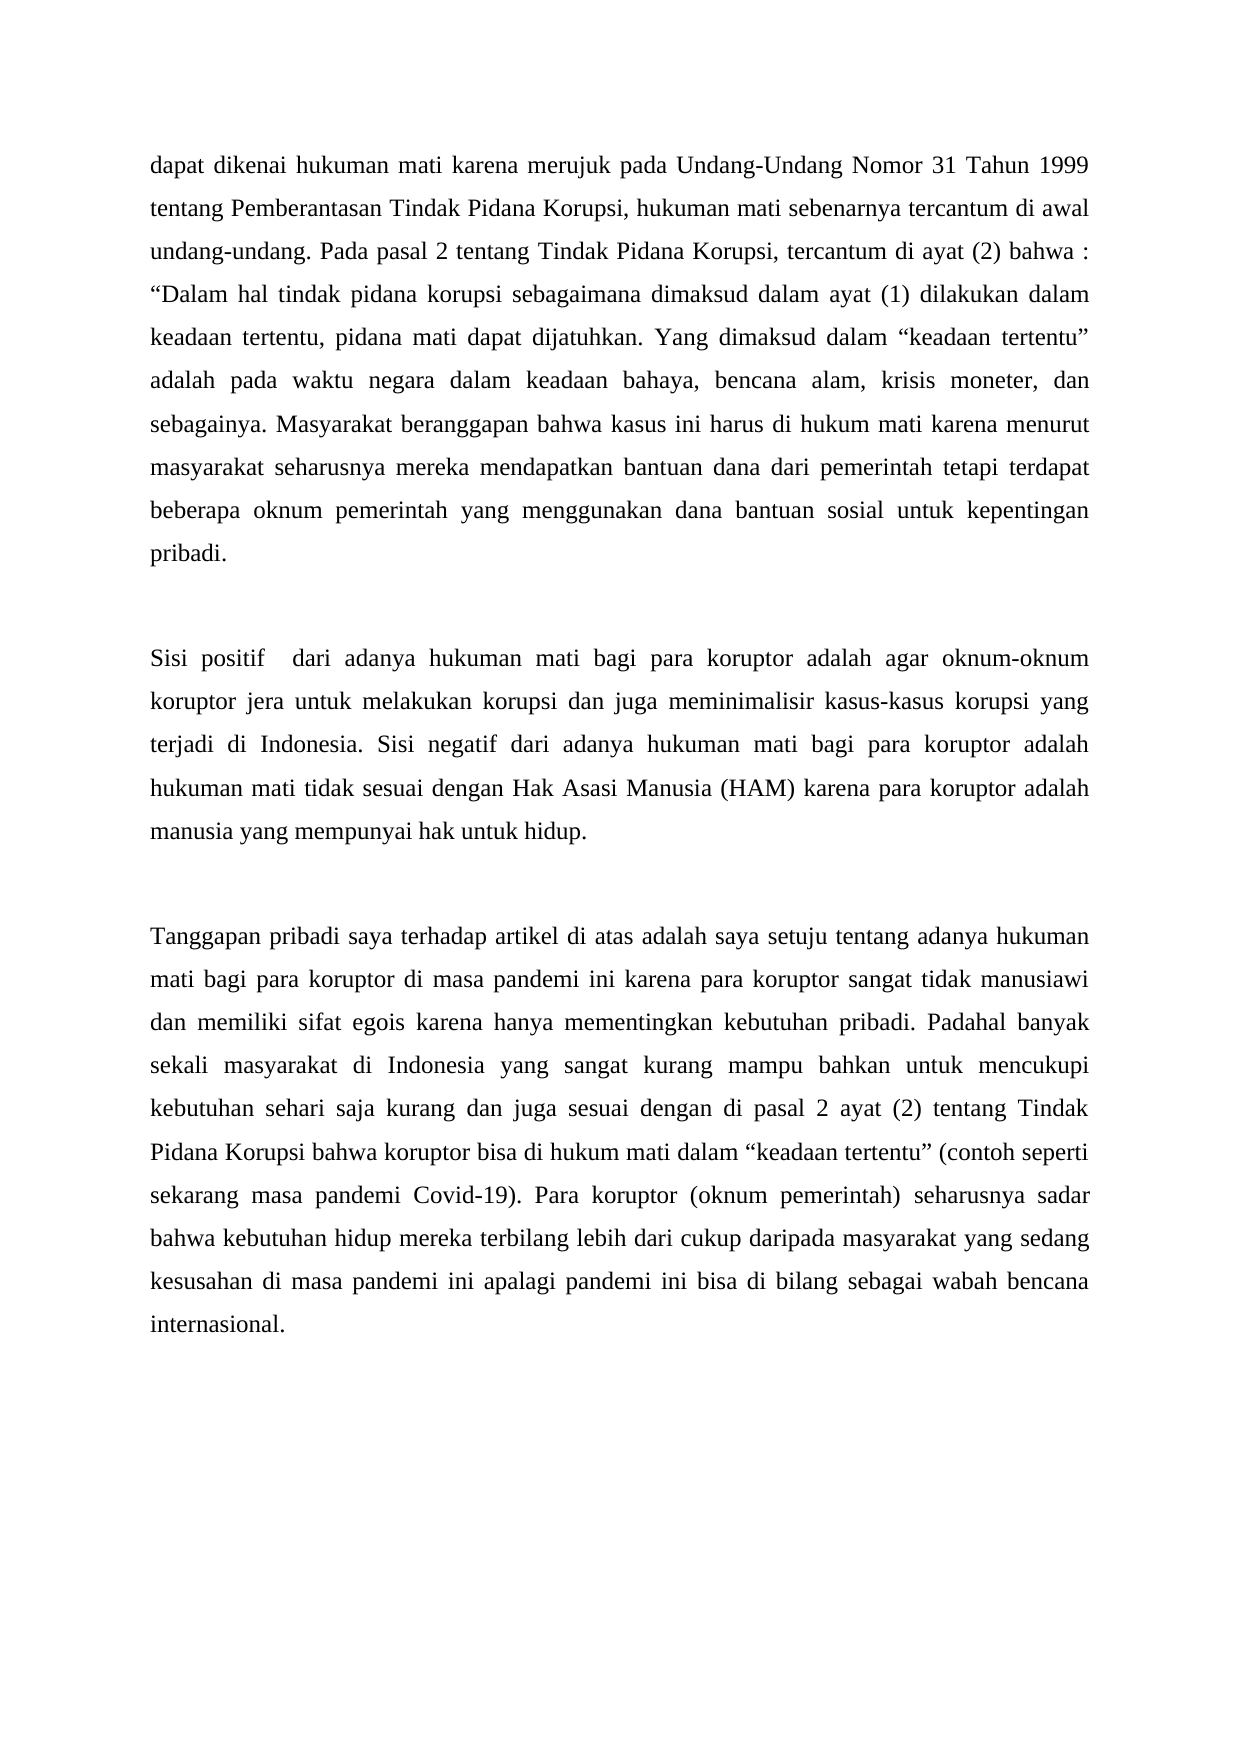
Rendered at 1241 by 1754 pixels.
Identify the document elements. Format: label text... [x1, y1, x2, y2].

text Sisi positif dari adanya hukuman mati bagi para koruptor adalah agar oknum-oknum koruptor jera untuk melakukan korupsi dan juga meminimalisir kasus-kasus korupsi yang terjadi di Indonesia. Sisi negatif dari adanya hukuman mati bagi para koruptor adalah hukuman mati tidak sesuai dengan Hak Asasi Manusia (HAM) karena para koruptor adalah manusia yang mempunyai hak untuk hidup. [150, 643, 1090, 844]
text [150, 150, 1090, 567]
text Tanggapan pribadi saya terhadap artikel di atas adalah saya setuju tentang adanya hukuman mati bagi para koruptor di masa pandemi ini karena para koruptor sangat tidak manusiawi dan memiliki sifat egois karena hanya mementingkan kebutuhan pribadi. Padahal banyak sekali masyarakat di Indonesia yang sangat kurang mampu bahkan untuk mencukupi kebutuhan sehari saja kurang dan juga sesuai dengan di pasal 2 ayat (2) tentang Tindak Pidana Korupsi bahwa koruptor bisa di hukum mati dalam “keadaan tertentu” (contoh seperti sekarang masa pandemi Covid-19). Para koruptor (oknum pemerintah) seharusnya sadar bahwa kebutuhan hidup mereka terbilang lebih dari cukup daripada masyarakat yang sedang kesusahan di masa pandemi ini apalagi pandemi ini bisa di bilang sebagai wabah bencana internasional. [150, 921, 1090, 1338]
